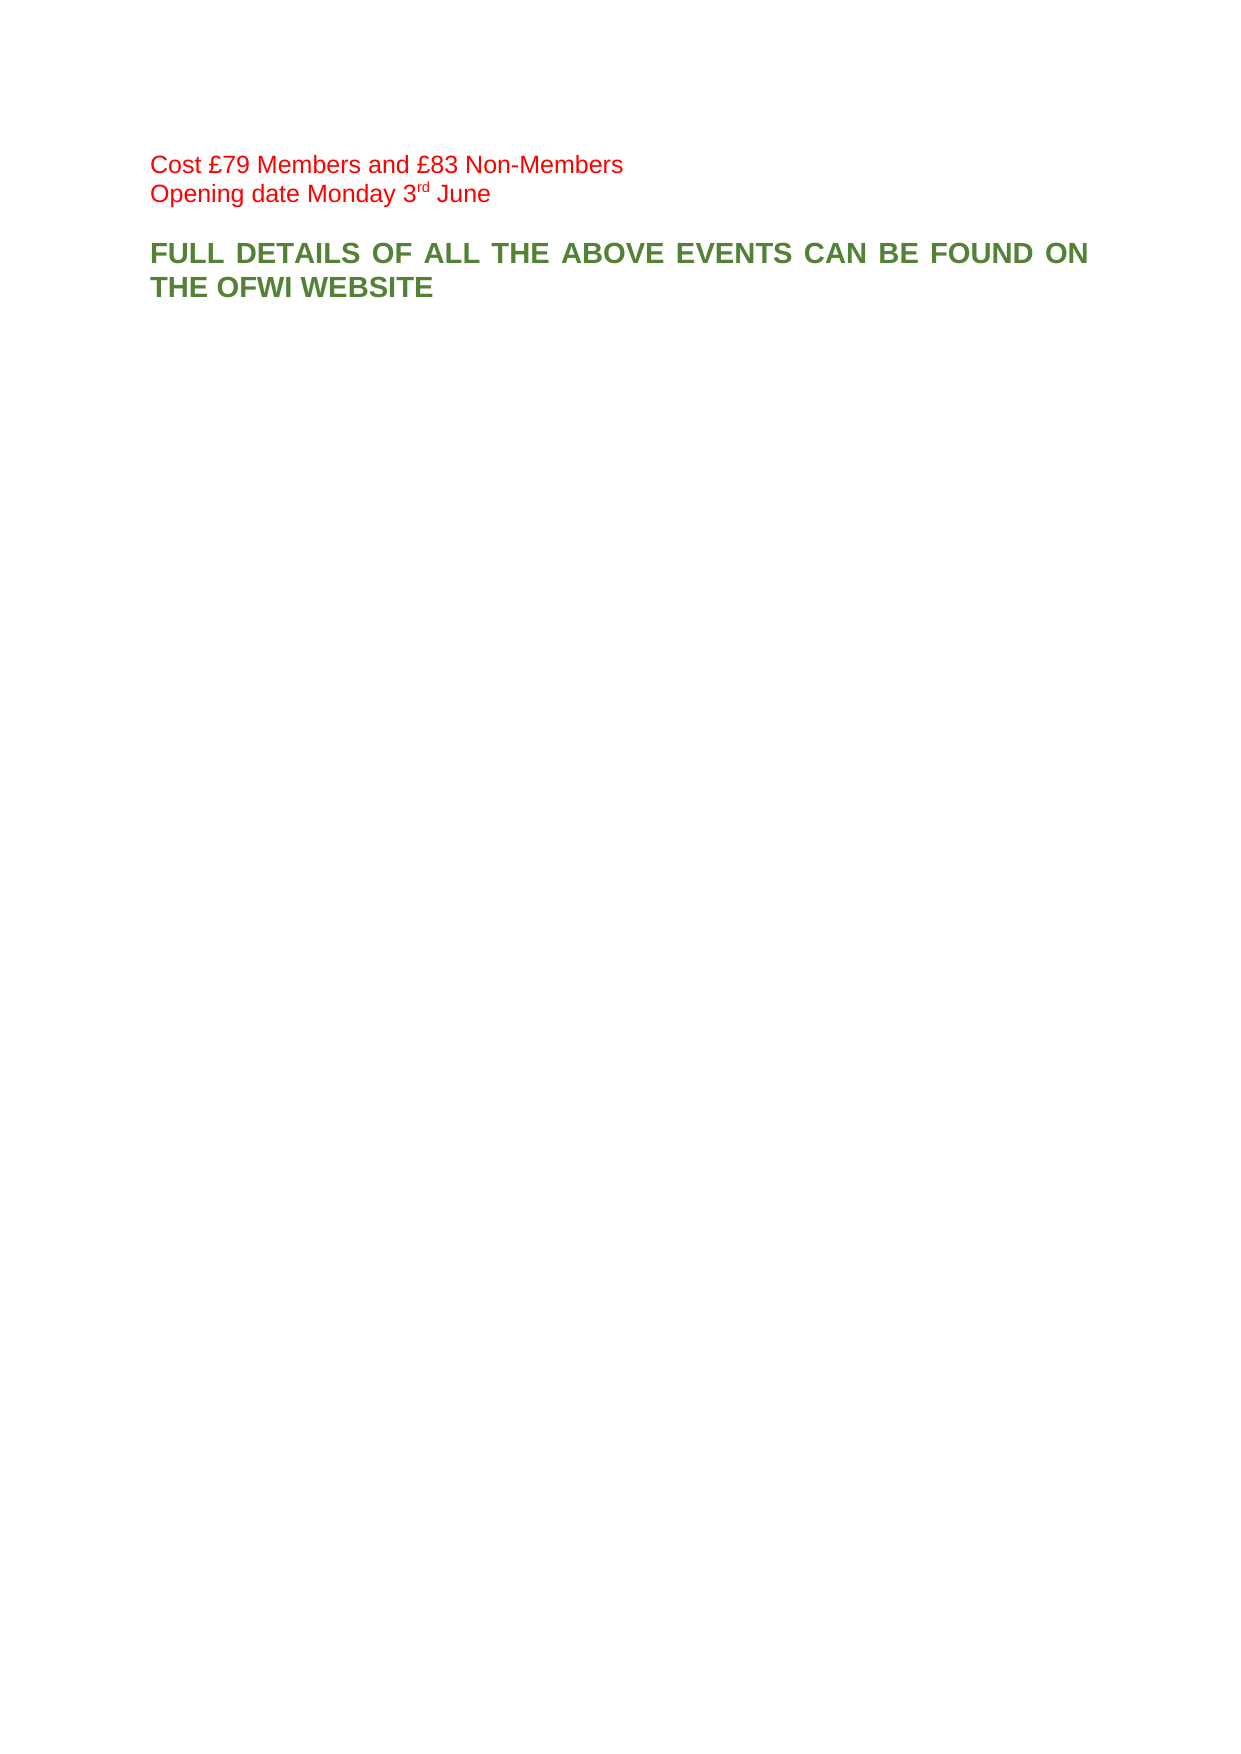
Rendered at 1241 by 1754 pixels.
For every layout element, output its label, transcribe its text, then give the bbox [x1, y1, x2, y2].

text Cost £79 Members and £83 Non-Members [150, 150, 1090, 179]
text Opening date Monday 3rd June [150, 179, 1090, 207]
text FULL DETAILS OF ALL THE ABOVE EVENTS CAN BE FOUND ON THE OFWI WEBSITE [150, 236, 1090, 303]
